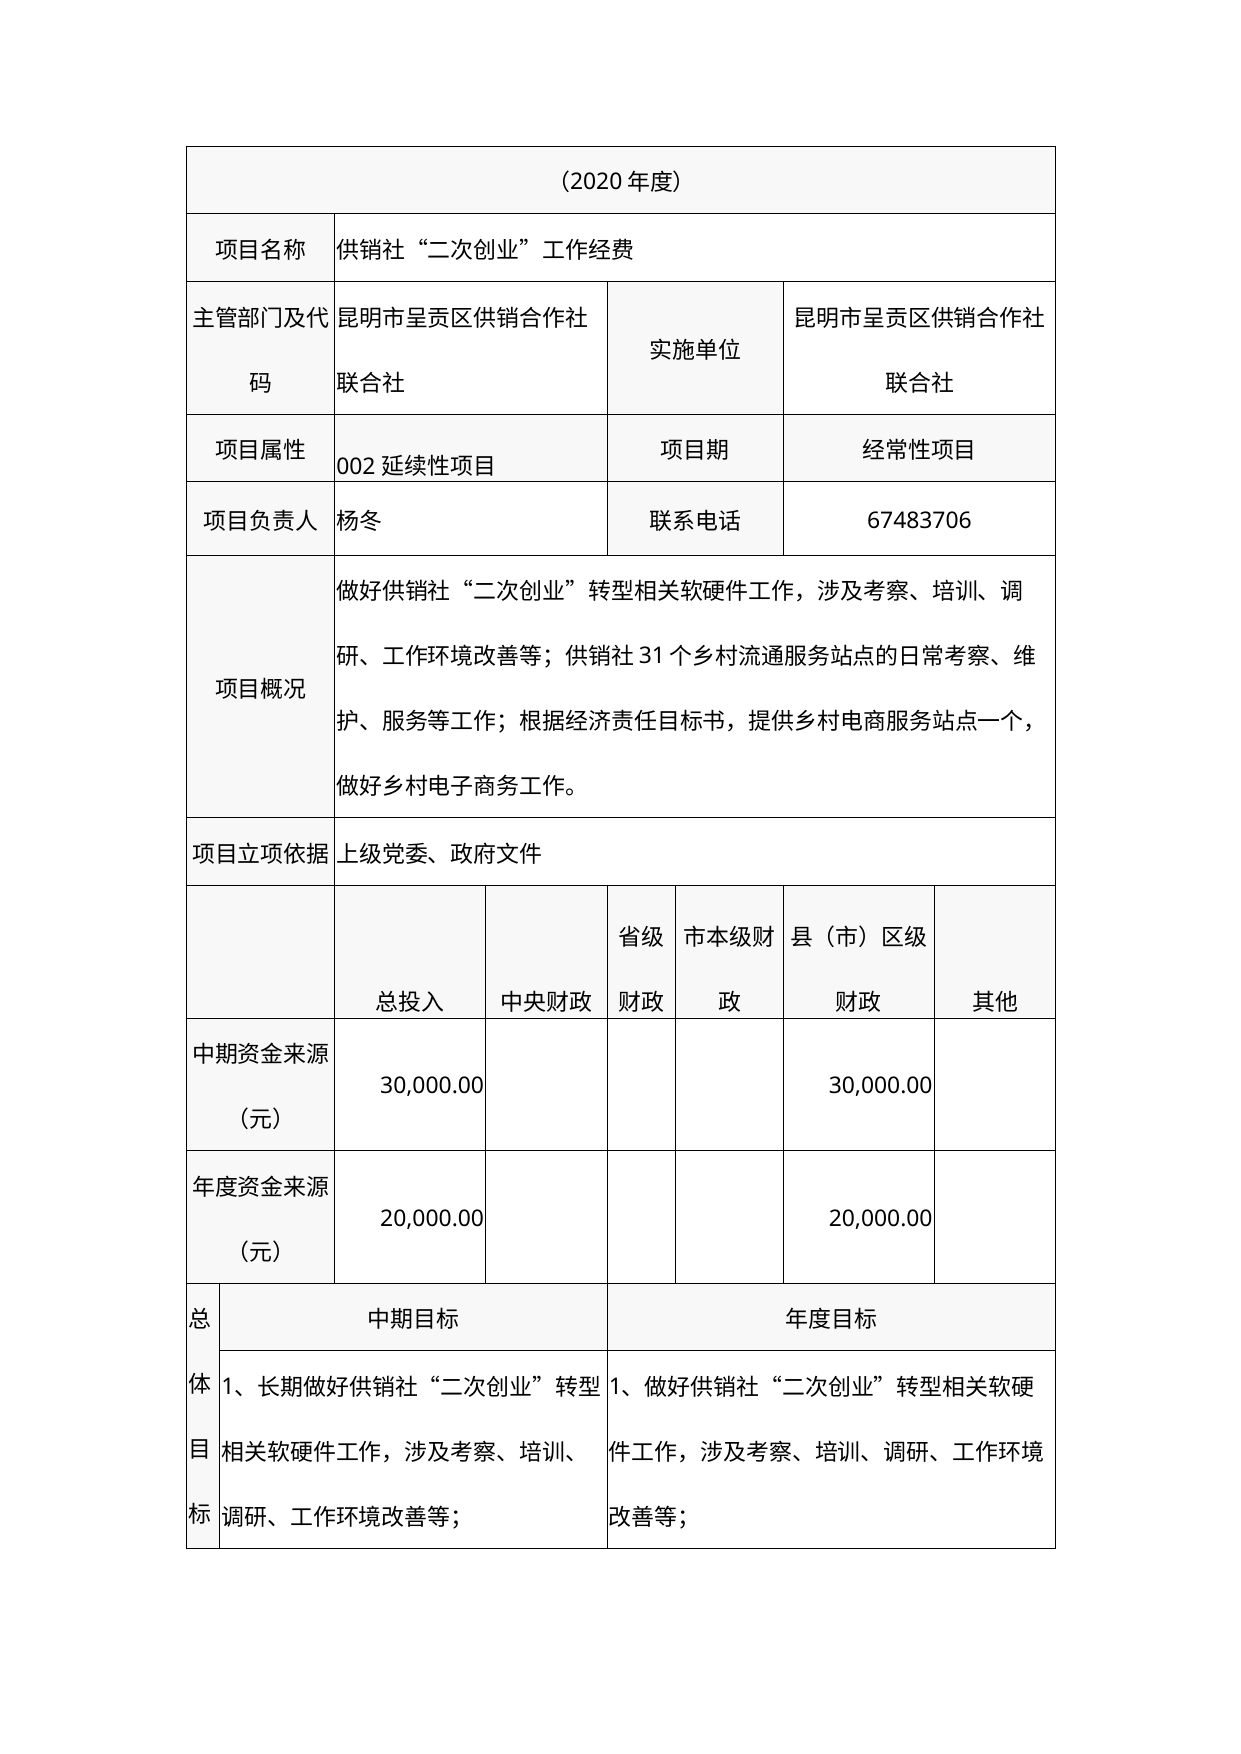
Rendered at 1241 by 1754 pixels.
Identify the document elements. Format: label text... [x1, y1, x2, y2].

table_cell 中央财政 [486, 886, 607, 1017]
table_cell 杨冬 [335, 482, 607, 554]
table_cell 上级党委、政府文件 [335, 818, 1055, 885]
table_cell 20,000.00 [335, 1151, 485, 1283]
table_cell [676, 1019, 783, 1150]
table_cell 中期目标 [220, 1284, 607, 1350]
table_cell 年度资金来源（元） [187, 1151, 334, 1283]
table_cell 其他 [935, 886, 1055, 1017]
table_cell [676, 1151, 783, 1283]
table_cell （2020年度） [187, 147, 1055, 213]
table_cell [187, 886, 334, 1017]
table_cell 项目属性 [187, 415, 334, 481]
table_cell 1、做好供销社“二次创业”转型相关软硬件工作，涉及考察、培训、调研、工作环境改善等； [608, 1351, 1055, 1548]
table_cell 30,000.00 [335, 1019, 485, 1150]
table_cell 总投入 [335, 886, 485, 1017]
table_cell [608, 1019, 675, 1150]
table_cell 67483706 [784, 482, 1055, 554]
table_cell [935, 1019, 1055, 1150]
table_cell 项目立项依据 [187, 818, 334, 885]
table_cell 中期资金来源（元） [187, 1019, 334, 1150]
table_cell 做好供销社“二次创业”转型相关软硬件工作，涉及考察、培训、调研、工作环境改善等；供销社31个乡村流通服务站点的日常考察、维护、服务等工作；根据经济责任目标书，提供乡村电商服务站点一个，做好乡村电子商务工作。 [335, 556, 1055, 817]
table_cell 市本级财政 [676, 886, 783, 1017]
table_cell 经常性项目 [784, 415, 1055, 481]
table_cell 30,000.00 [784, 1019, 934, 1150]
table_cell [486, 1151, 607, 1283]
table_cell 002 延续性项目 [335, 415, 607, 481]
table_cell 县（市）区级财政 [784, 886, 934, 1017]
table_cell 项目名称 [187, 214, 334, 281]
table_cell 实施单位 [608, 282, 783, 413]
table_cell 项目负责人 [187, 482, 334, 554]
table_cell 昆明市呈贡区供销合作社联合社 [784, 282, 1055, 413]
table_cell 总 体 目 标 [187, 1284, 219, 1548]
table_cell 昆明市呈贡区供销合作社联合社 [335, 282, 607, 413]
table_cell 省级财政 [608, 886, 675, 1017]
table_cell [935, 1151, 1055, 1283]
table_cell 1、长期做好供销社“二次创业”转型相关软硬件工作，涉及考察、培训、调研、工作环境改善等； [220, 1351, 607, 1548]
table_cell 主管部门及代码 [187, 282, 334, 413]
table_cell 20,000.00 [784, 1151, 934, 1283]
table_cell 项目概况 [187, 556, 334, 817]
table_cell [608, 1151, 675, 1283]
table_cell 项目期 [608, 415, 783, 481]
table_cell 供销社“二次创业”工作经费 [335, 214, 1055, 281]
table_cell 年度目标 [608, 1284, 1055, 1350]
table_cell 联系电话 [608, 482, 783, 554]
table_cell [486, 1019, 607, 1150]
